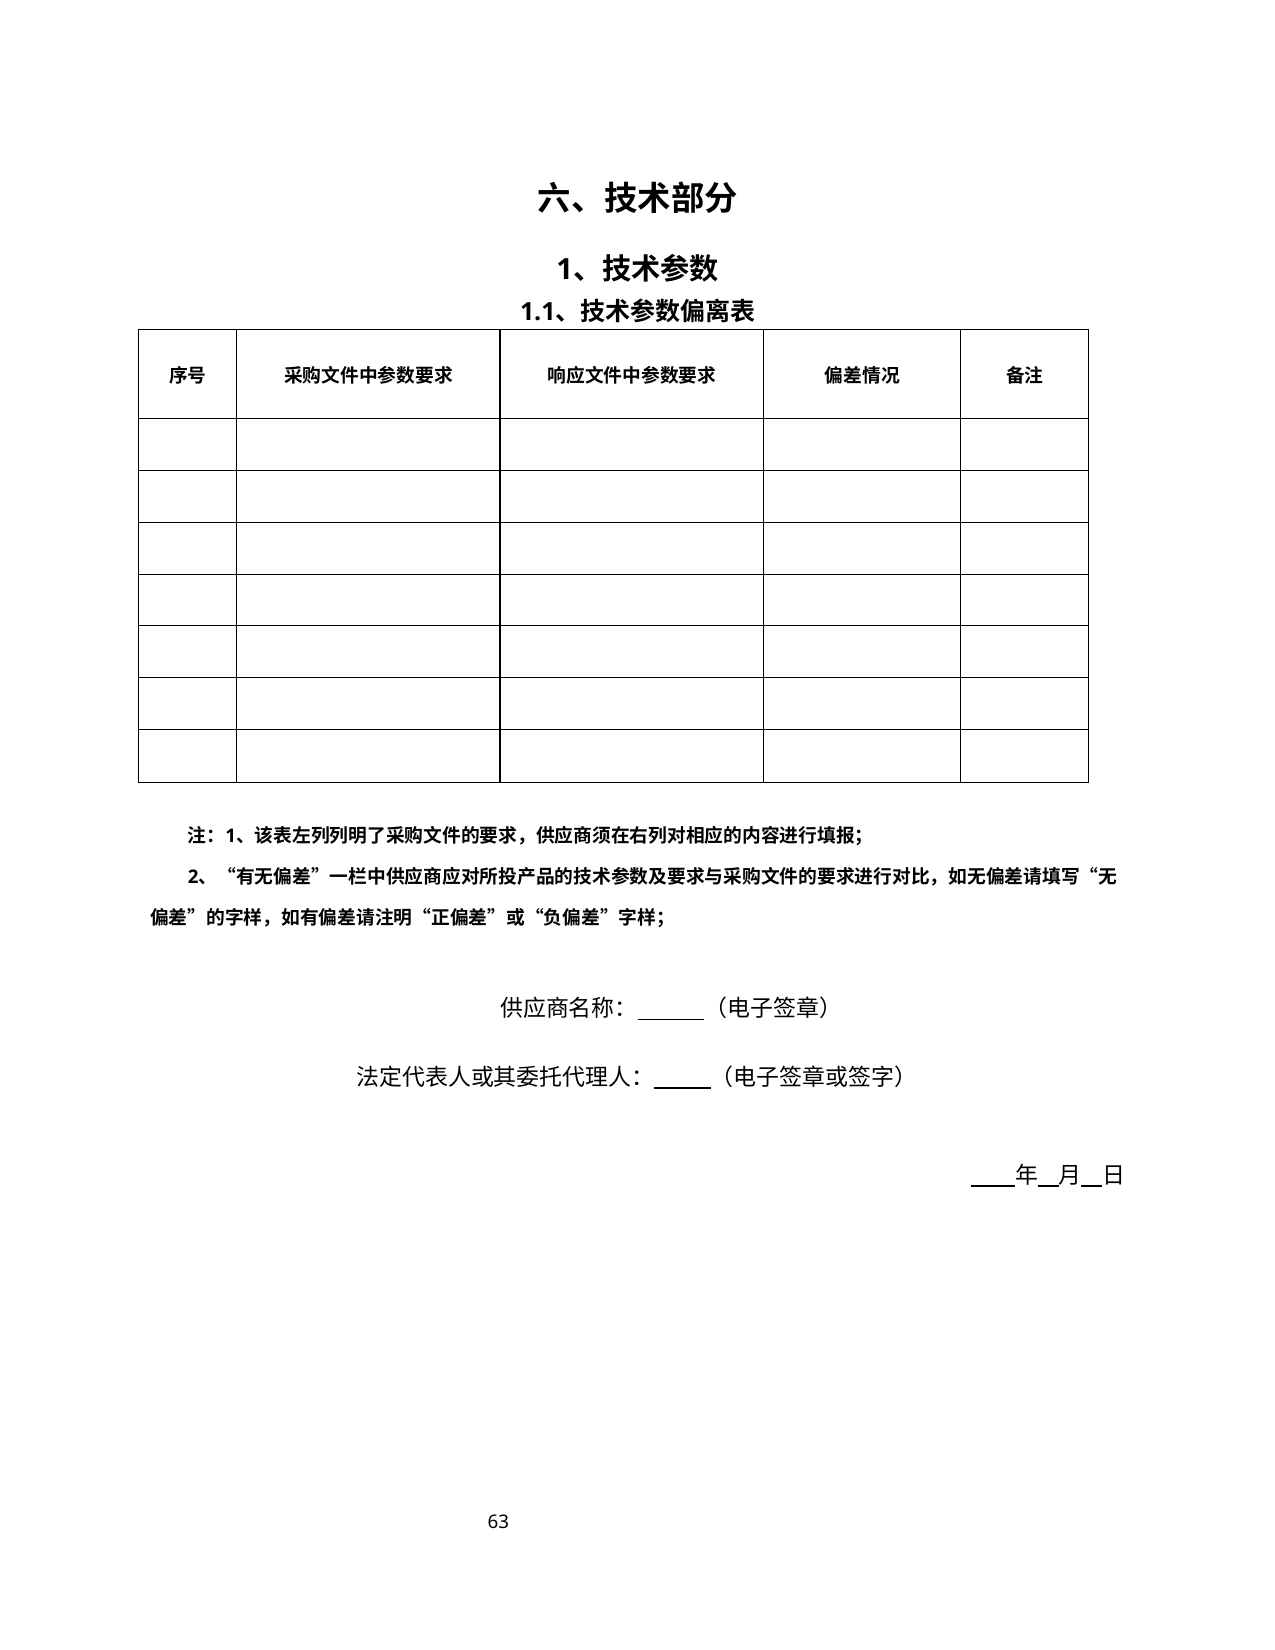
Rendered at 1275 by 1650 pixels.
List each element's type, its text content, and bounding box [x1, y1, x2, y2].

list 注：1、该表左列列明了采购文件的要求，供应商须在右列对相应的内容进行填报； [150, 821, 1125, 848]
table_cell [961, 730, 1088, 782]
table_cell [961, 523, 1088, 573]
table_cell [139, 523, 236, 573]
table_cell [237, 471, 499, 522]
list 1.1、技术参数偏离表 [150, 287, 1125, 329]
table_cell [237, 626, 499, 677]
table_cell [764, 575, 960, 625]
table_cell [501, 678, 763, 729]
table_cell [139, 626, 236, 677]
table_cell [764, 678, 960, 729]
table_header 响应文件中参数要求 [501, 330, 763, 418]
list 2、“有无偏差”一栏中供应商应对所投产品的技术参数及要求与采购文件的要求进行对比，如无偏差请填写“无偏差”的字样，如有偏差请注明“正偏差”或“负偏差”字样； [150, 862, 1125, 930]
table_cell [764, 471, 960, 522]
table_cell [139, 575, 236, 625]
table_cell [237, 678, 499, 729]
table_cell [501, 575, 763, 625]
table_cell [139, 419, 236, 470]
text 供应商名称： （电子签章） [456, 990, 1125, 1023]
table_cell [237, 523, 499, 573]
table_cell [764, 419, 960, 470]
subtitle 六、技术部分 [150, 177, 1125, 219]
table_cell [961, 626, 1088, 677]
list 技术参数 [150, 246, 1125, 287]
table_cell [237, 730, 499, 782]
table_cell [961, 678, 1088, 729]
table_header 序号 [139, 330, 236, 418]
table_cell [237, 575, 499, 625]
table_cell [501, 626, 763, 677]
table_cell [501, 471, 763, 522]
table_cell [961, 471, 1088, 522]
table_header 偏差情况 [764, 330, 960, 418]
table_cell [961, 419, 1088, 470]
table_cell [501, 730, 763, 782]
table_cell [764, 730, 960, 782]
text 法定代表人或其委托代理人： （电子签章或签字） [150, 1059, 1125, 1092]
table_cell [237, 419, 499, 470]
table_cell [764, 523, 960, 573]
table_header 备注 [961, 330, 1088, 418]
table_cell [764, 626, 960, 677]
table_header 采购文件中参数要求 [237, 330, 499, 418]
table_cell [501, 523, 763, 573]
list 年 月 日 [150, 1156, 1125, 1190]
table_cell [501, 419, 763, 470]
table_cell [139, 471, 236, 522]
table_cell [139, 730, 236, 782]
table_cell [961, 575, 1088, 625]
table_cell [139, 678, 236, 729]
